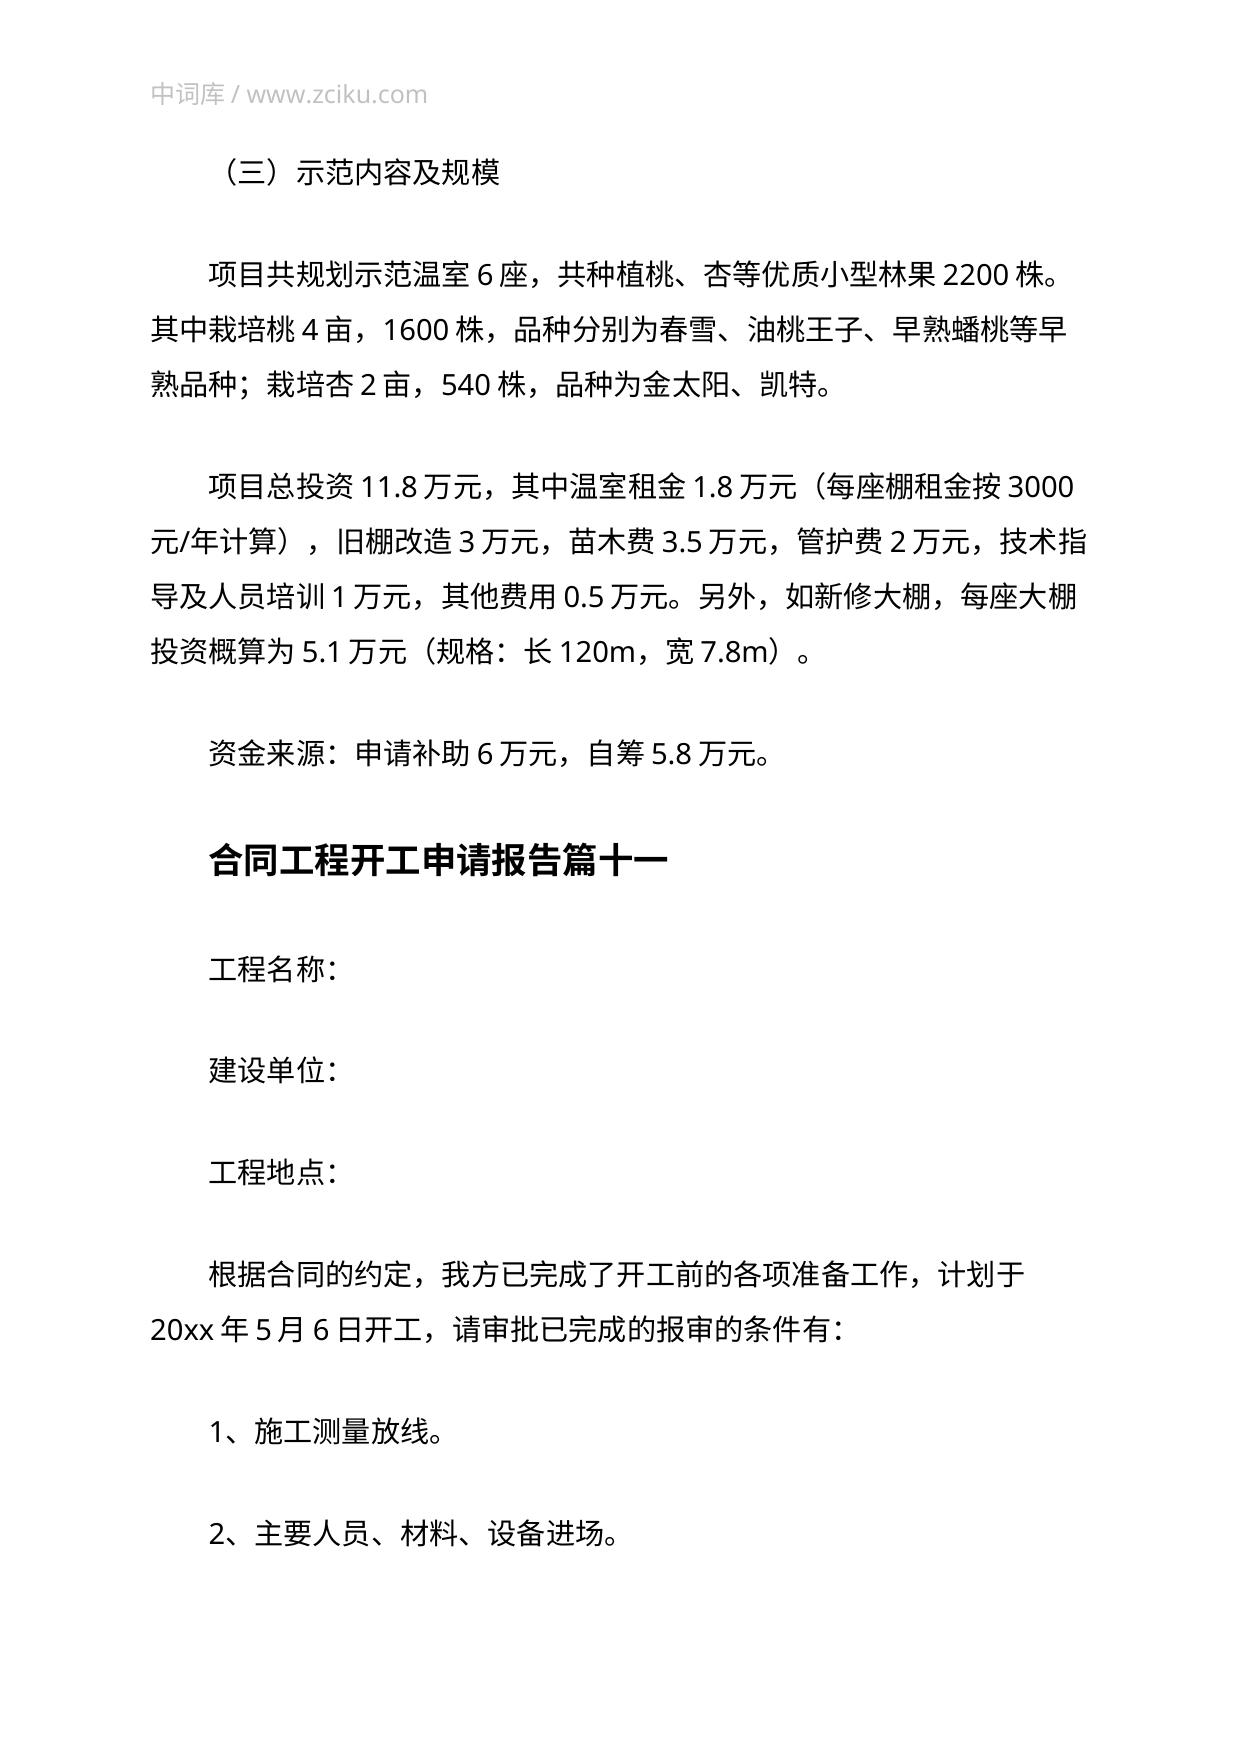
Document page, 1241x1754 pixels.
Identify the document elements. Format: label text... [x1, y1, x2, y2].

text 合同工程开工申请报告篇十一 [150, 833, 1090, 884]
text 项目共规划示范温室6座，共种植桃、杏等优质小型林果2200株。其中栽培桃4亩，1600株，品种分别为春雪、油桃王子、早熟蟠桃等早熟品种；栽培杏2亩，540株，品种为金太阳、凯特。 [150, 252, 1090, 404]
text 工程名称： [150, 946, 1090, 988]
text 资金来源：申请补助6万元，自筹5.8万元。 [150, 731, 1090, 773]
text 2、主要人员、材料、设备进场。 [150, 1510, 1090, 1553]
text 根据合同的约定，我方已完成了开工前的各项准备工作，计划于20xx年5月6日开工，请审批已完成的报审的条件有： [150, 1251, 1090, 1349]
text 1、施工测量放线。 [150, 1408, 1090, 1451]
text 工程地点： [150, 1150, 1090, 1192]
text 项目总投资11.8万元，其中温室租金1.8万元（每座棚租金按3000元/年计算），旧棚改造3万元，苗木费3.5万元，管护费2万元，技术指导及人员培训1万元，其他费用0.5万元。另外，如新修大棚，每座大棚投资概算为5.1万元（规格：长120m，宽7.8m）。 [150, 464, 1090, 671]
text 建设单位： [150, 1048, 1090, 1090]
text （三）示范内容及规模 [150, 150, 1090, 192]
